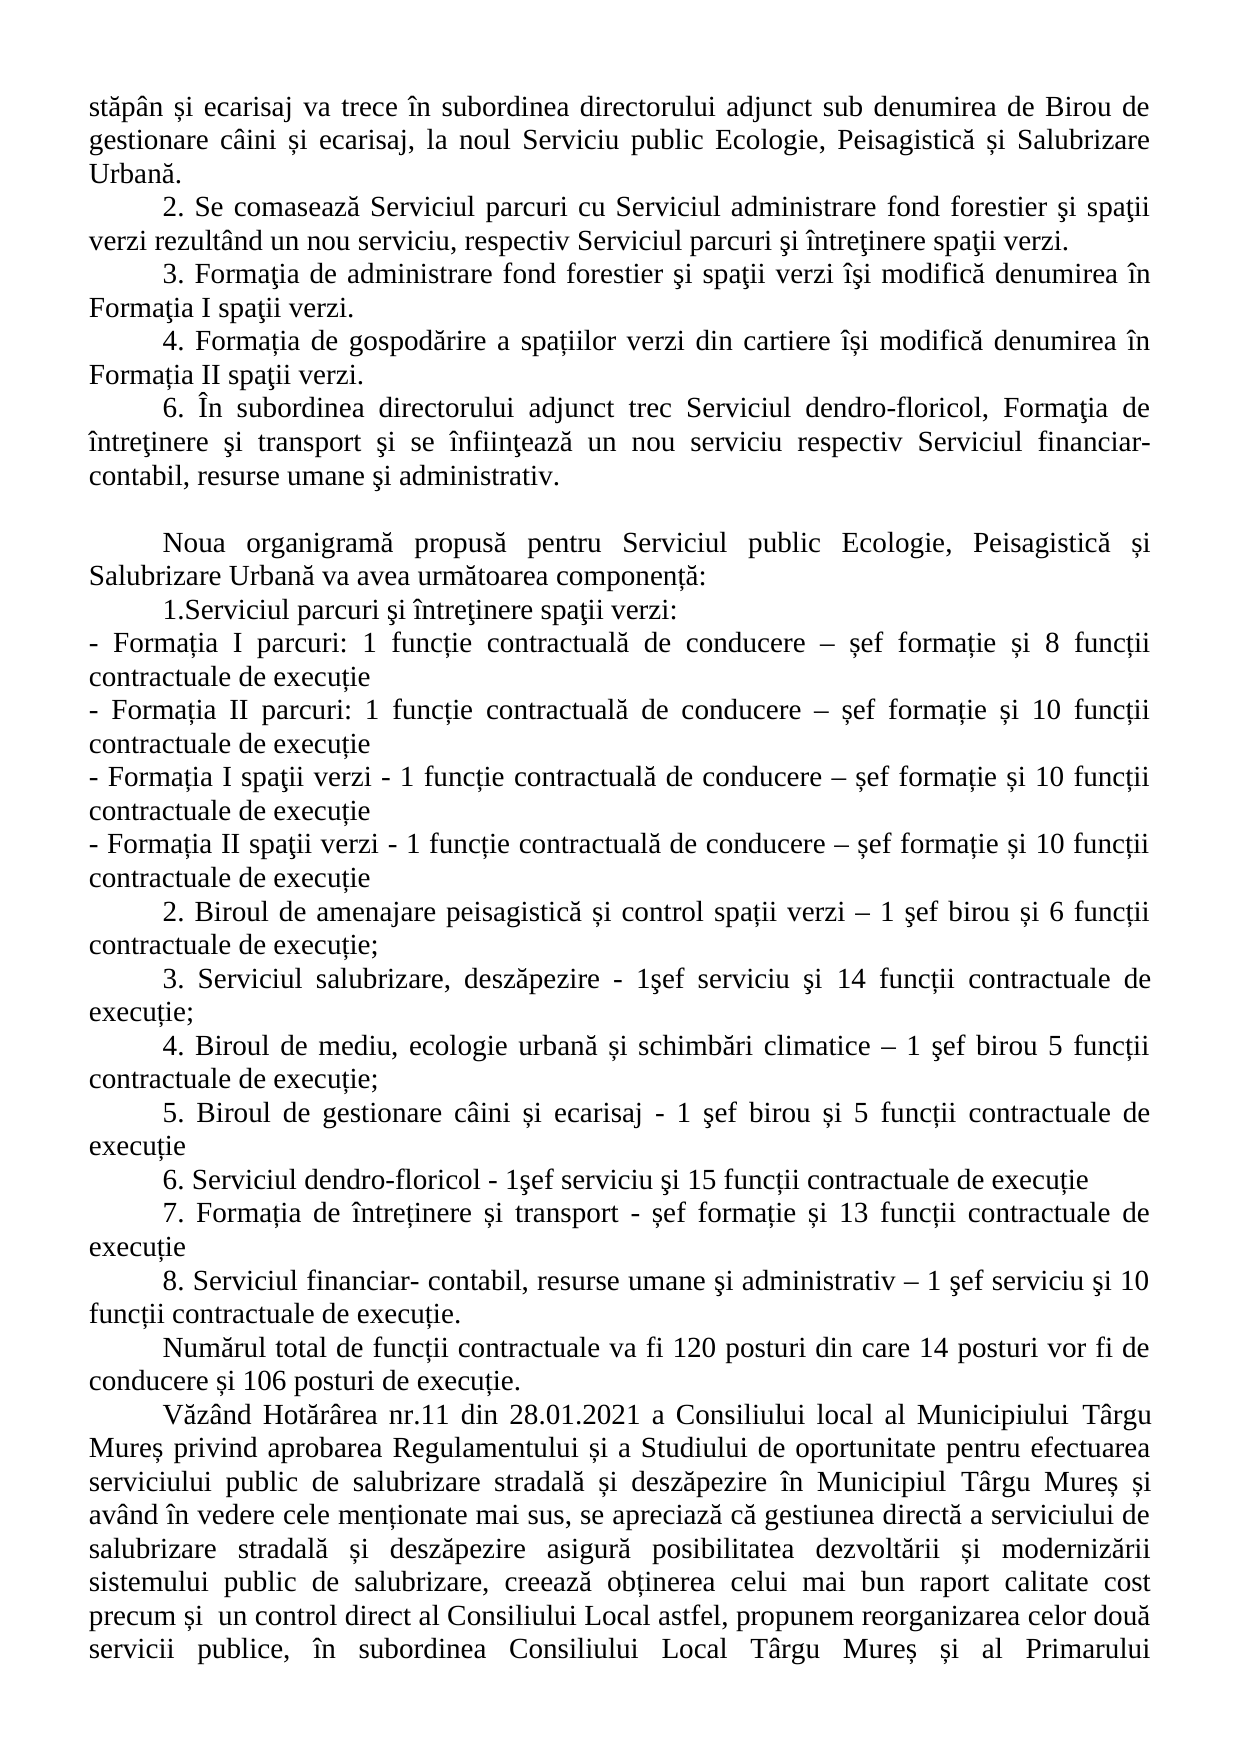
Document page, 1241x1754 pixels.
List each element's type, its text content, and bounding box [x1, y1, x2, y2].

text 3. Formaţia de administrare fond forestier şi spaţii verzi îşi modifică denumirea în Formaţia I spaţii verzi. [89, 256, 1152, 323]
text - Formația II parcuri: 1 funcție contractuală de conducere – șef formație și 10 funcții contractuale de execuție [89, 692, 1152, 759]
text 4. Biroul de mediu, ecologie urbană și schimbări climatice – 1 şef birou 5 funcții contractuale de execuție; [89, 1028, 1152, 1095]
text 4. Formația de gospodărire a spațiilor verzi din cartiere își modifică denumirea în Formația II spaţii verzi. [89, 323, 1152, 391]
text 3. Serviciul salubrizare, deszăpezire - 1şef serviciu şi 14 funcții contractuale de execuție; [89, 961, 1152, 1028]
text 6. Serviciul dendro-floricol - 1şef serviciu şi 15 funcții contractuale de execuție [89, 1162, 1152, 1196]
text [89, 89, 1152, 189]
text 1.Serviciul parcuri şi întreţinere spaţii verzi: [89, 592, 1152, 625]
text 8. Serviciul financiar- contabil, resurse umane şi administrativ – 1 şef serviciu şi 10 funcții contractuale de execuție. [89, 1263, 1152, 1330]
text Numărul total de funcții contractuale va fi 120 posturi din care 14 posturi vor fi de conducere și 106 posturi de execuție. [89, 1330, 1152, 1397]
text 6. În subordinea directorului adjunct trec Serviciul dendro-floricol, Formaţia de întreţinere şi transport şi se înfiinţează un nou serviciu respectiv Serviciul financiar- contabil, resurse umane şi administrativ. [89, 391, 1152, 491]
text - Formația I parcuri: 1 funcție contractuală de conducere – șef formație și 8 funcții contractuale de execuție [89, 625, 1152, 692]
text 5. Biroul de gestionare câini și ecarisaj - 1 şef birou și 5 funcții contractuale de execuție [89, 1095, 1152, 1162]
text Noua organigramă propusă pentru Serviciul public Ecologie, Peisagistică și Salubrizare Urbană va avea următoarea componență: [89, 525, 1152, 592]
text 2. Biroul de amenajare peisagistică și control spații verzi – 1 şef birou și 6 funcții contractuale de execuție; [89, 894, 1152, 961]
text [89, 1397, 1152, 1665]
text 2. Se comasează Serviciul parcuri cu Serviciul administrare fond forestier şi spaţii verzi rezultând un nou serviciu, respectiv Serviciul parcuri şi întreţinere spaţii verzi. [89, 189, 1152, 256]
text - Formația I spaţii verzi - 1 funcție contractuală de conducere – șef formație și 10 funcții contractuale de execuție [89, 759, 1152, 827]
text 7. Formația de întreținere și transport - șef formație și 13 funcții contractuale de execuție [89, 1196, 1152, 1263]
text - Formația II spaţii verzi - 1 funcție contractuală de conducere – șef formație și 10 funcții contractuale de execuție [89, 827, 1152, 894]
